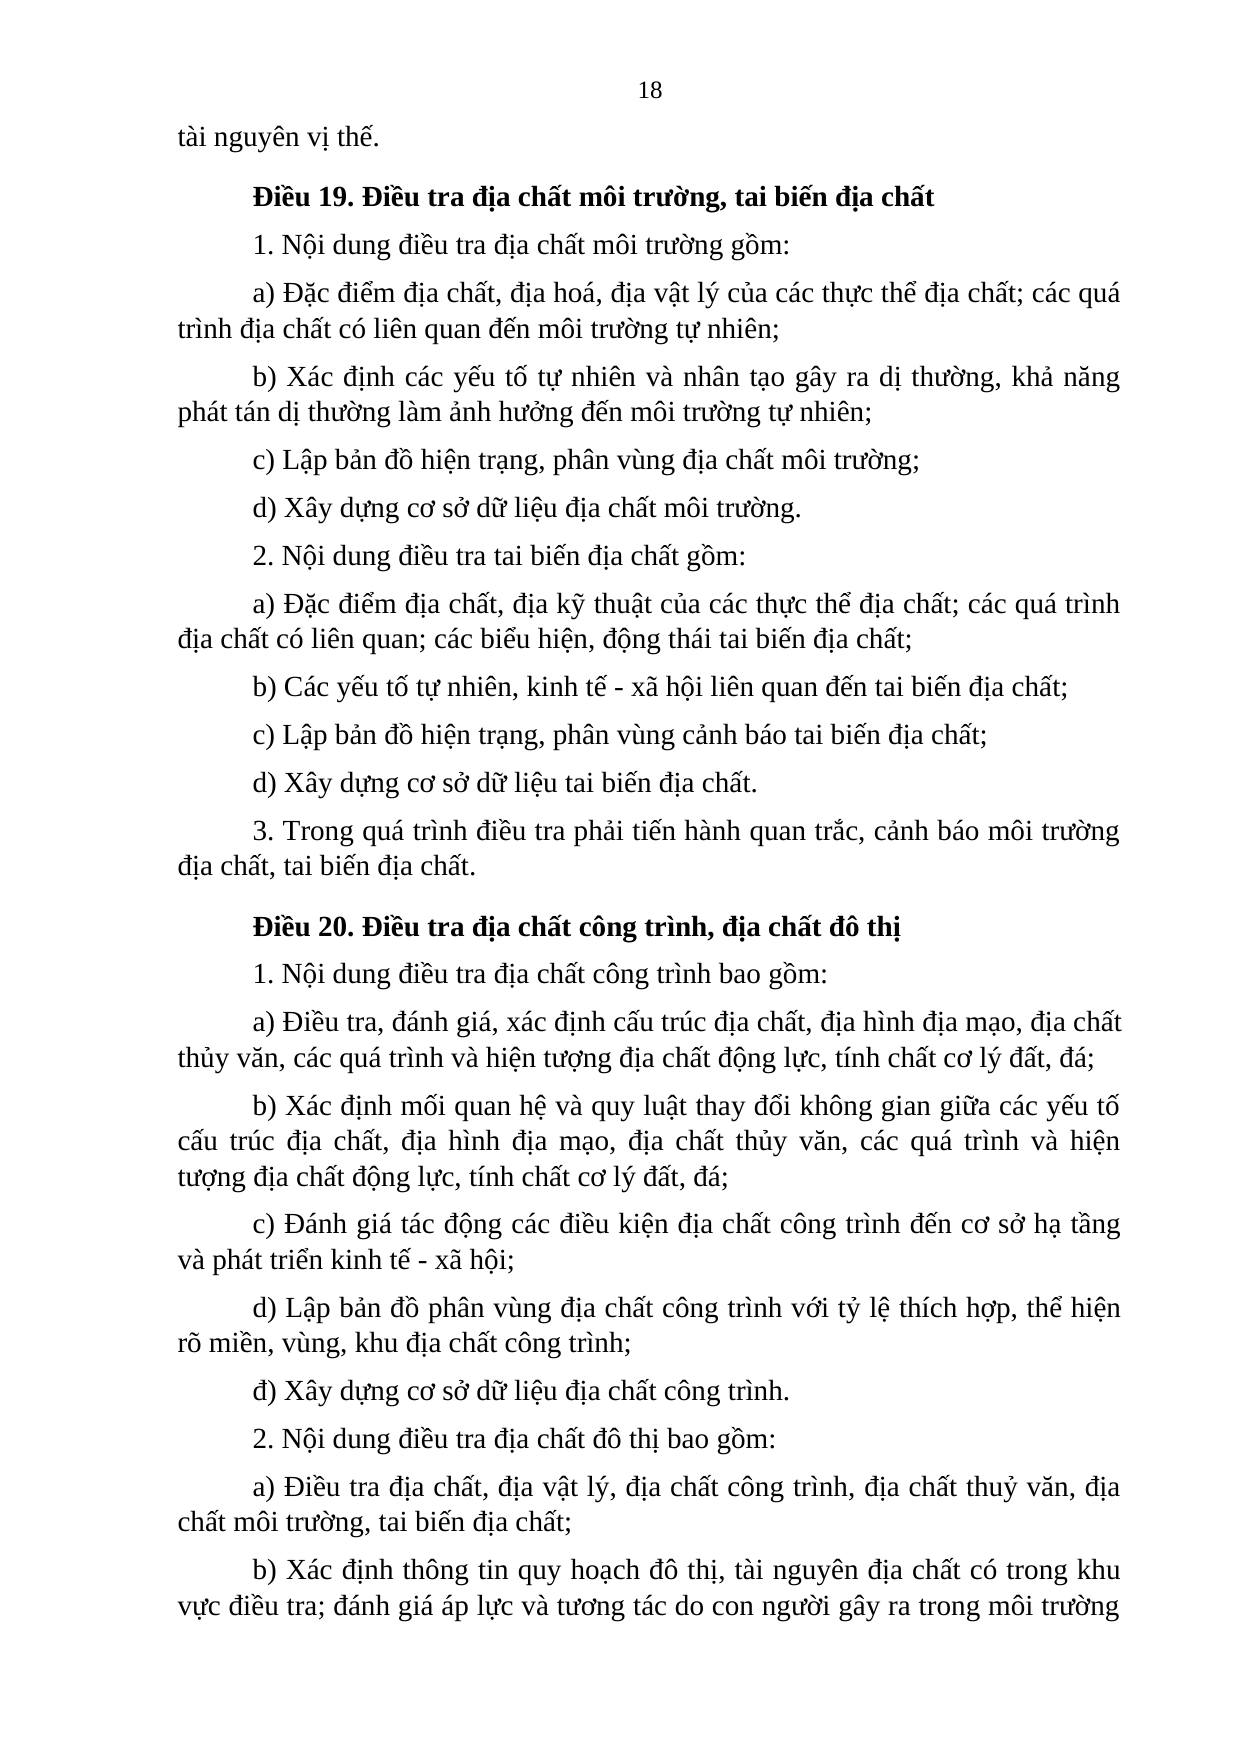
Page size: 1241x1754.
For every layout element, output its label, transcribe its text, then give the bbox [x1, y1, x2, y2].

text c) Lập bản đồ hiện trạng, phân vùng địa chất môi trường; [177, 441, 1122, 476]
text 2. Nội dung điều tra địa chất đô thị bao gồm: [177, 1420, 1122, 1456]
text a) Điều tra địa chất, địa vật lý, địa chất công trình, địa chất thuỷ văn, địa chất môi trường, tai biến địa chất; [177, 1468, 1122, 1539]
text 2. Nội dung điều tra tai biến địa chất gồm: [177, 537, 1122, 572]
text b) Xác định mối quan hệ và quy luật thay đổi không gian giữa các yếu tố cấu trúc địa chất, địa hình địa mạo, địa chất thủy văn, các quá trình và hiện tượng địa chất động lực, tính chất cơ lý đất, đá; [177, 1087, 1122, 1193]
text a) Đặc điểm địa chất, địa kỹ thuật của các thực thể địa chất; các quá trình địa chất có liên quan; các biểu hiện, động thái tai biến địa chất; [177, 585, 1122, 656]
text 1. Nội dung điều tra địa chất môi trường gồm: [177, 226, 1122, 262]
text b) Xác định các yếu tố tự nhiên và nhân tạo gây ra dị thường, khả năng phát tán dị thường làm ảnh hưởng đến môi trường tự nhiên; [177, 358, 1122, 428]
text 3. Trong quá trình điều tra phải tiến hành quan trắc, cảnh báo môi trường địa chất, tai biến địa chất. [177, 812, 1122, 883]
text a) Đặc điểm địa chất, địa hoá, địa vật lý của các thực thể địa chất; các quá trình địa chất có liên quan đến môi trường tự nhiên; [177, 274, 1122, 345]
subtitle Điều 19. Điều tra địa chất môi trường, tai biến địa chất [177, 178, 1122, 214]
text đ) Xây dựng cơ sở dữ liệu địa chất công trình. [177, 1372, 1122, 1408]
subtitle Điều 20. Điều tra địa chất công trình, địa chất đô thị [177, 908, 1122, 943]
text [177, 118, 1122, 153]
text a) Điều tra, đánh giá, xác định cấu trúc địa chất, địa hình địa mạo, địa chất thủy văn, các quá trình và hiện tượng địa chất động lực, tính chất cơ lý đất, đá; [177, 1003, 1122, 1074]
text c) Đánh giá tác động các điều kiện địa chất công trình đến cơ sở hạ tầng và phát triển kinh tế - xã hội; [177, 1206, 1122, 1276]
text d) Xây dựng cơ sở dữ liệu địa chất môi trường. [177, 489, 1122, 524]
text b) Các yếu tố tự nhiên, kinh tế - xã hội liên quan đến tai biến địa chất; [177, 668, 1122, 703]
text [177, 1551, 1122, 1622]
text 1. Nội dung điều tra địa chất công trình bao gồm: [177, 956, 1122, 991]
text d) Lập bản đồ phân vùng địa chất công trình với tỷ lệ thích hợp, thể hiện rõ miền, vùng, khu địa chất công trình; [177, 1289, 1122, 1360]
text d) Xây dựng cơ sở dữ liệu tai biến địa chất. [177, 764, 1122, 799]
text c) Lập bản đồ hiện trạng, phân vùng cảnh báo tai biến địa chất; [177, 716, 1122, 751]
